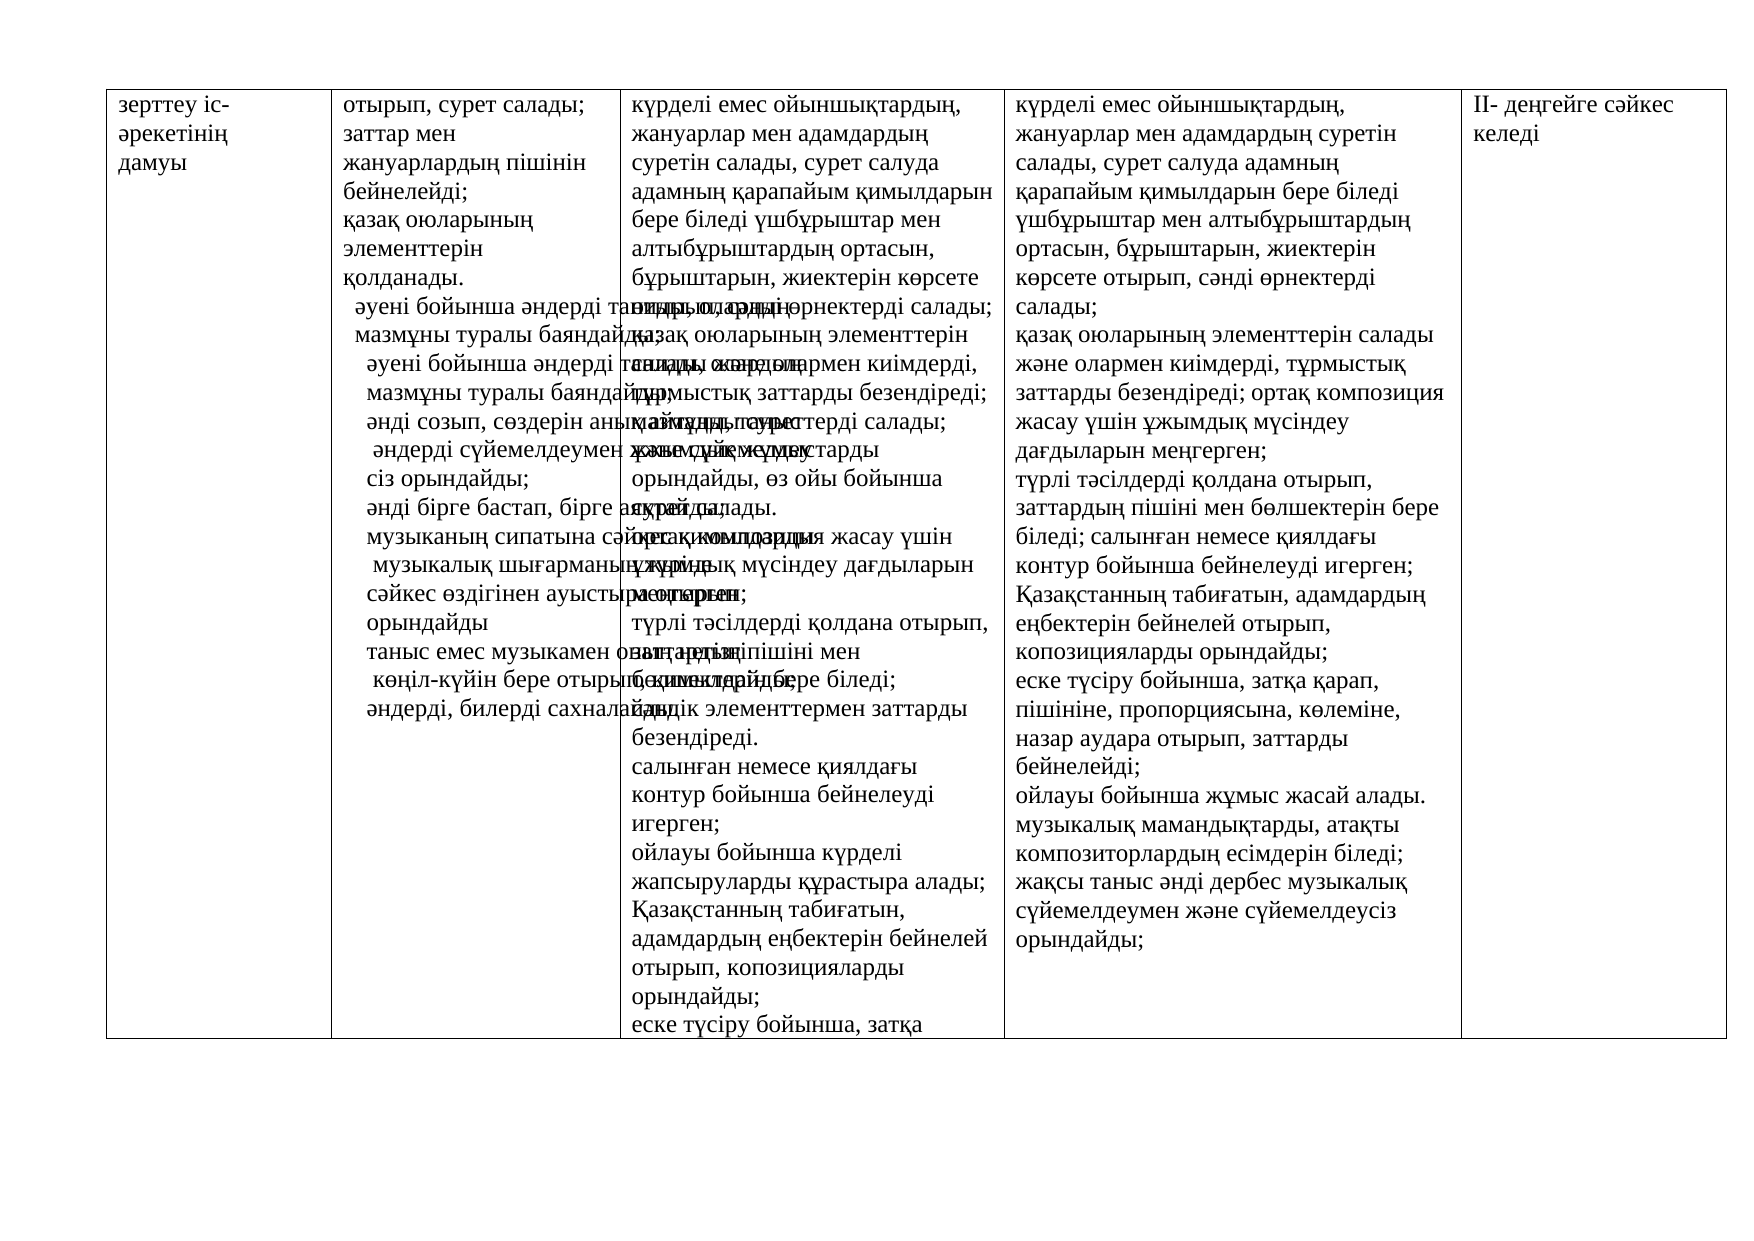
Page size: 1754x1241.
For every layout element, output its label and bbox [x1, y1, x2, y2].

table_cell [621, 90, 1004, 1038]
table_cell [1462, 90, 1726, 1038]
table_cell [332, 90, 620, 1038]
table_cell [107, 90, 331, 1038]
table_cell [1005, 90, 1461, 1038]
